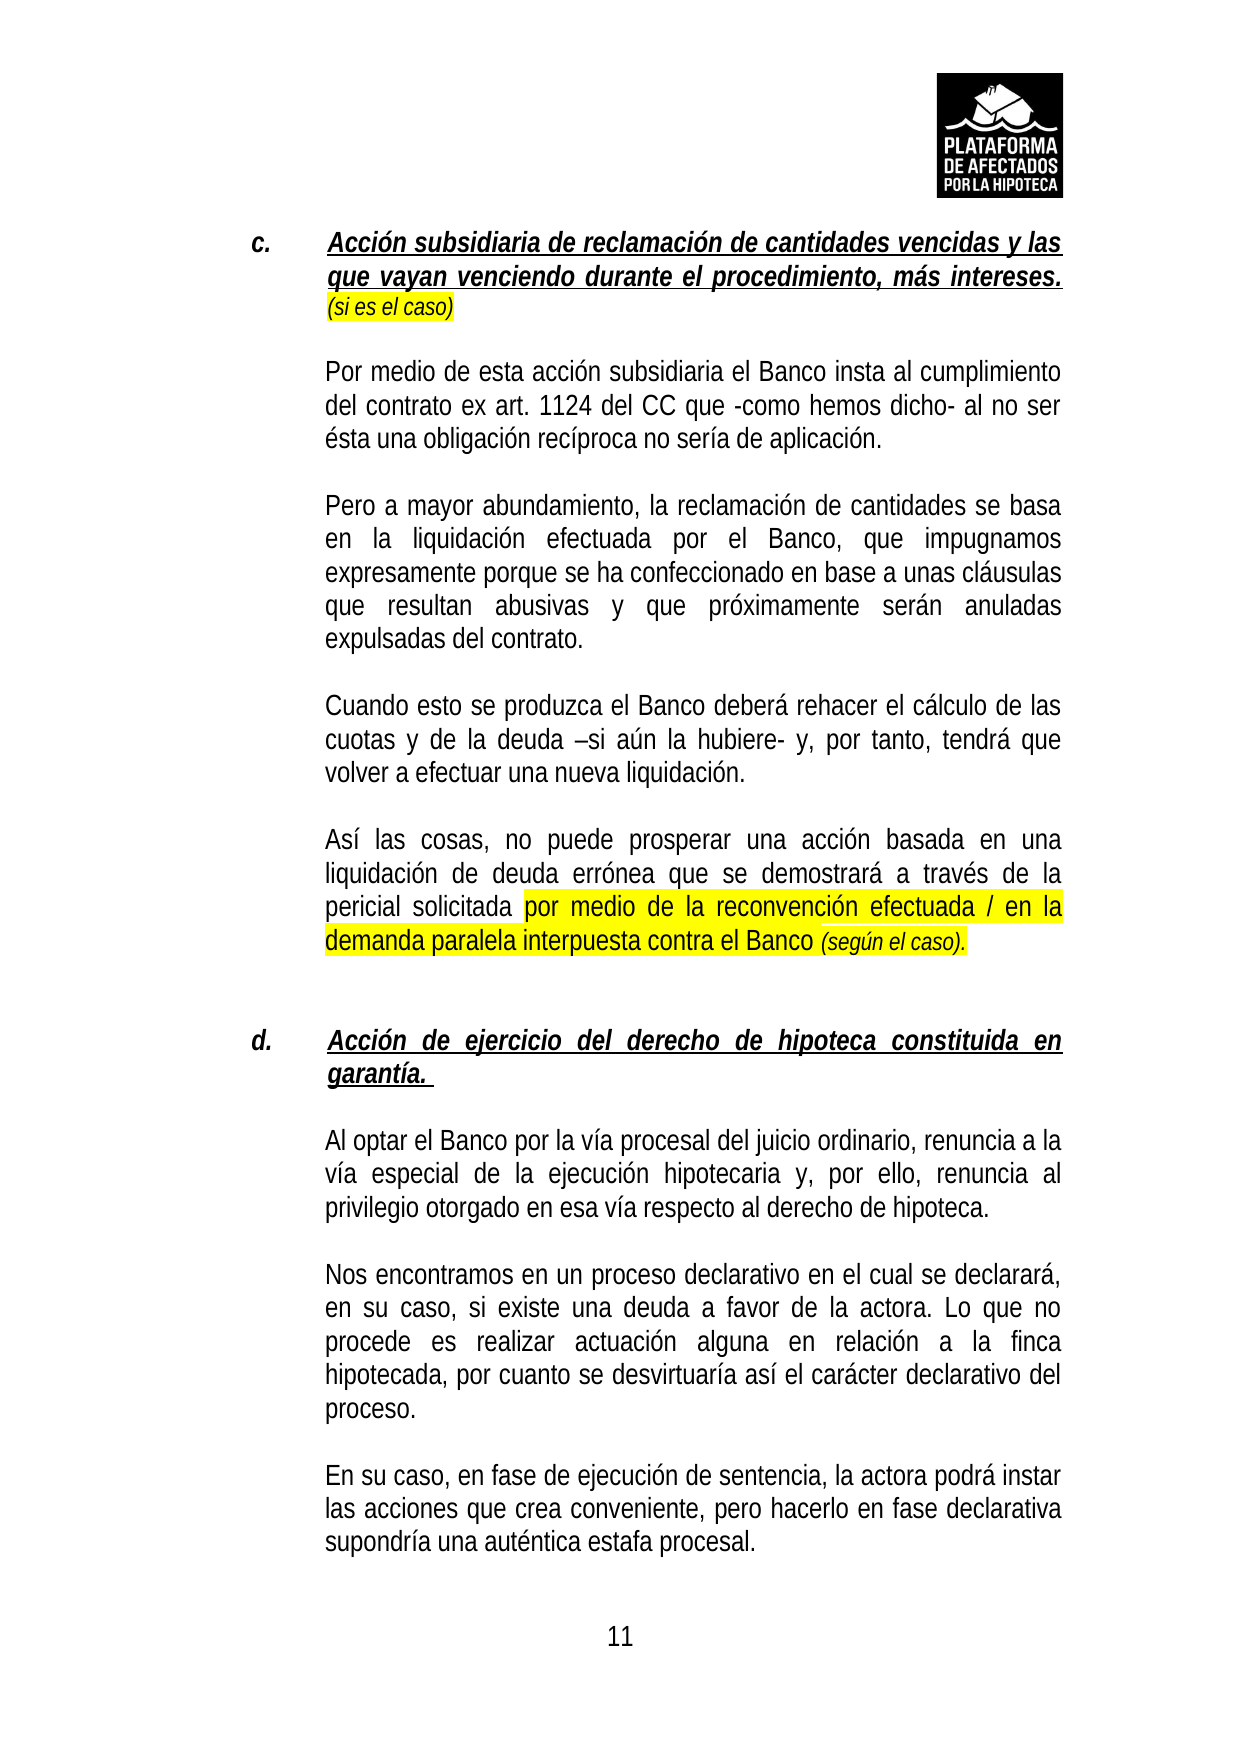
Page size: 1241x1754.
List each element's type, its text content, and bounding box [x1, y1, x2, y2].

picture [936, 73, 1064, 198]
text Nos encontramos en un proceso declarativo en el cual se declarará, en su caso, si existe una deuda a favor de la actora. Lo que no procede es realizar actuación alguna en relación a la finca hipotecada, por cuanto se desvirtuaría así el carácter declarativo del proceso. [325, 1257, 1063, 1424]
list Cuando esto se produzca el Banco deberá rehacer el cálculo de las cuotas y de la deuda –si aún la hubiere- y, por tanto, tendrá que volver a efectuar una nueva liquidación. [325, 688, 1063, 789]
list Acción subsidiaria de reclamación de cantidades vencidas y las que vayan venciendo durante el procedimiento, más intereses. (si es el caso) [251, 225, 1063, 321]
list Pero a mayor abundamiento, la reclamación de cantidades se basa en la liquidación efectuada por el Banco, que impugnamos expresamente porque se ha confeccionado en base a unas cláusulas que resultan abusivas y que próximamente serán anuladas expulsadas del contrato. [325, 488, 1063, 655]
list Acción de ejercicio del derecho de hipoteca constituida en garantía. [251, 1023, 1063, 1090]
list Así las cosas, no puede prosperar una acción basada en una liquidación de deuda errónea que se demostrará a través de la pericial solicitada por medio de la reconvención efectuada / en la demanda paralela interpuesta contra el Banco (según el caso). [325, 822, 1063, 923]
text En su caso, en fase de ejecución de sentencia, la actora podrá instar las acciones que crea conveniente, pero hacerlo en fase declarativa supondría una auténtica estafa procesal. [325, 1458, 1063, 1558]
text Al optar el Banco por la vía procesal del juicio ordinario, renuncia a la vía especial de la ejecución hipotecaria y, por ello, renuncia al privilegio otorgado en esa vía respecto al derecho de hipoteca. [325, 1123, 1063, 1223]
list Por medio de esta acción subsidiaria el Banco insta al cumplimiento del contrato ex art. 1124 del CC que -como hemos dicho- al no ser ésta una obligación recíproca no sería de aplicación. [325, 354, 1063, 454]
